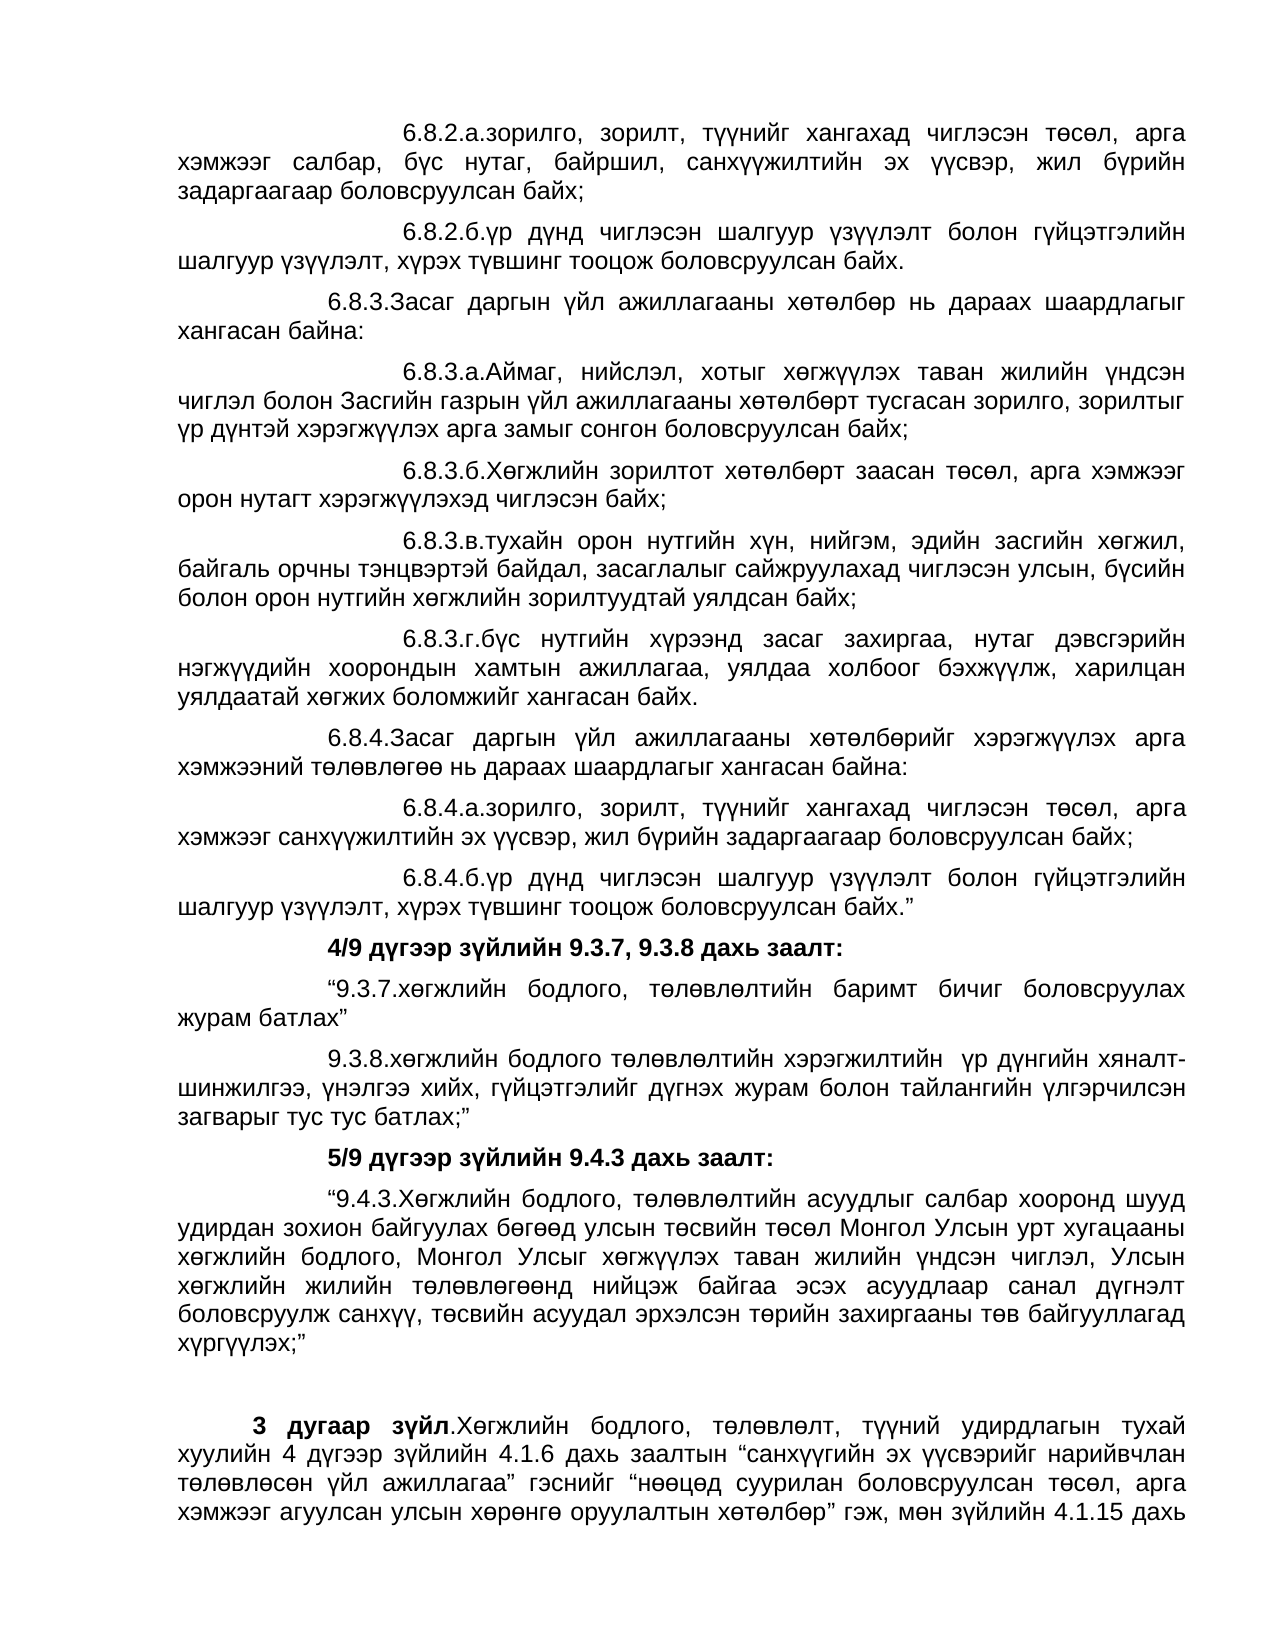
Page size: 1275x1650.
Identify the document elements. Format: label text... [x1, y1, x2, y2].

text 6.8.3.б.Хөгжлийн зорилтот хөтөлбөрт заасан төсөл, арга хэмжээг орон нутагт хэрэгжүүлэхэд чиглэсэн байх; [177, 456, 1186, 513]
text 6.8.2.а.зорилго, зорилт, түүнийг хангахад чиглэсэн төсөл, арга хэмжээг салбар, бүс нутаг, байршил, санхүүжилтийн эх үүсвэр, жил бүрийн задаргаагаар боловсруулсан байх; [177, 118, 1186, 204]
text 6.8.3.в.тухайн орон нутгийн хүн, нийгэм, эдийн засгийн хөгжил, байгаль орчны тэнцвэртэй байдал, засаглалыг сайжруулахад чиглэсэн улсын, бүсийн болон орон нутгийн хөгжлийн зорилтуудтай уялдсан байх; [177, 526, 1186, 612]
text 4/9 дүгээр зүйлийн 9.3.7, 9.3.8 дахь заалт: [252, 933, 1186, 962]
text 6.8.4.а.зорилго, зорилт, түүнийг хангахад чиглэсэн төсөл, арга хэмжээг санхүүжилтийн эх үүсвэр, жил бүрийн задаргаагаар боловсруулсан байх; [177, 793, 1186, 851]
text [177, 1411, 1186, 1526]
text 6.8.3.а.Аймаг, нийслэл, хотыг хөгжүүлэх таван жилийн үндсэн чиглэл болон Засгийн газрын үйл ажиллагааны хөтөлбөрт тусгасан зорилго, зорилтыг үр дүнтэй хэрэгжүүлэх арга замыг сонгон боловсруулсан байх; [177, 357, 1186, 443]
text “9.4.3.Хөгжлийн бодлого, төлөвлөлтийн асуудлыг салбар хооронд шууд удирдан зохион байгуулах бөгөөд улсын төсвийн төсөл Монгол Улсын урт хугацааны хөгжлийн бодлого, Монгол Улсыг хөгжүүлэх таван жилийн үндсэн чиглэл, Улсын хөгжлийн жилийн төлөвлөгөөнд нийцэж байгаа эсэх асуудлаар санал дүгнэлт боловсруулж санхүү, төсвийн асуудал эрхэлсэн төрийн захиргааны төв байгууллагад хүргүүлэх;” [177, 1184, 1186, 1357]
text 6.8.2.б.үр дүнд чиглэсэн шалгуур үзүүлэлт болон гүйцэтгэлийн шалгуур үзүүлэлт, хүрэх түвшинг тооцож боловсруулсан байх. [177, 217, 1186, 274]
text “9.3.7.хөгжлийн бодлого, төлөвлөлтийн баримт бичиг боловсруулах журам батлах” [177, 974, 1186, 1032]
text 6.8.3.г.бүс нутгийн хүрээнд засаг захиргаа, нутаг дэвсгэрийн нэгжүүдийн хоорондын хамтын ажиллагаа, уялдаа холбоог бэхжүүлж, харилцан уялдаатай хөгжих боломжийг хангасан байх. [177, 624, 1186, 711]
text 6.8.4.б.үр дүнд чиглэсэн шалгуур үзүүлэлт болон гүйцэтгэлийн шалгуур үзүүлэлт, хүрэх түвшинг тооцож боловсруулсан байх.” [177, 863, 1186, 921]
text 6.8.4.Засаг даргын үйл ажиллагааны хөтөлбөрийг хэрэгжүүлэх арга хэмжээний төлөвлөгөө нь дараах шаардлагыг хангасан байна: [177, 723, 1186, 781]
text 6.8.3.Засаг даргын үйл ажиллагааны хөтөлбөр нь дараах шаардлагыг хангасан байна: [177, 287, 1186, 344]
text 9.3.8.хөгжлийн бодлого төлөвлөлтийн хэрэгжилтийн үр дүнгийн хяналт-шинжилгээ, үнэлгээ хийх, гүйцэтгэлийг дүгнэх журам болон тайлангийн үлгэрчилсэн загварыг тус тус батлах;” [177, 1044, 1186, 1131]
text 5/9 дүгээр зүйлийн 9.4.3 дахь заалт: [252, 1143, 1186, 1172]
